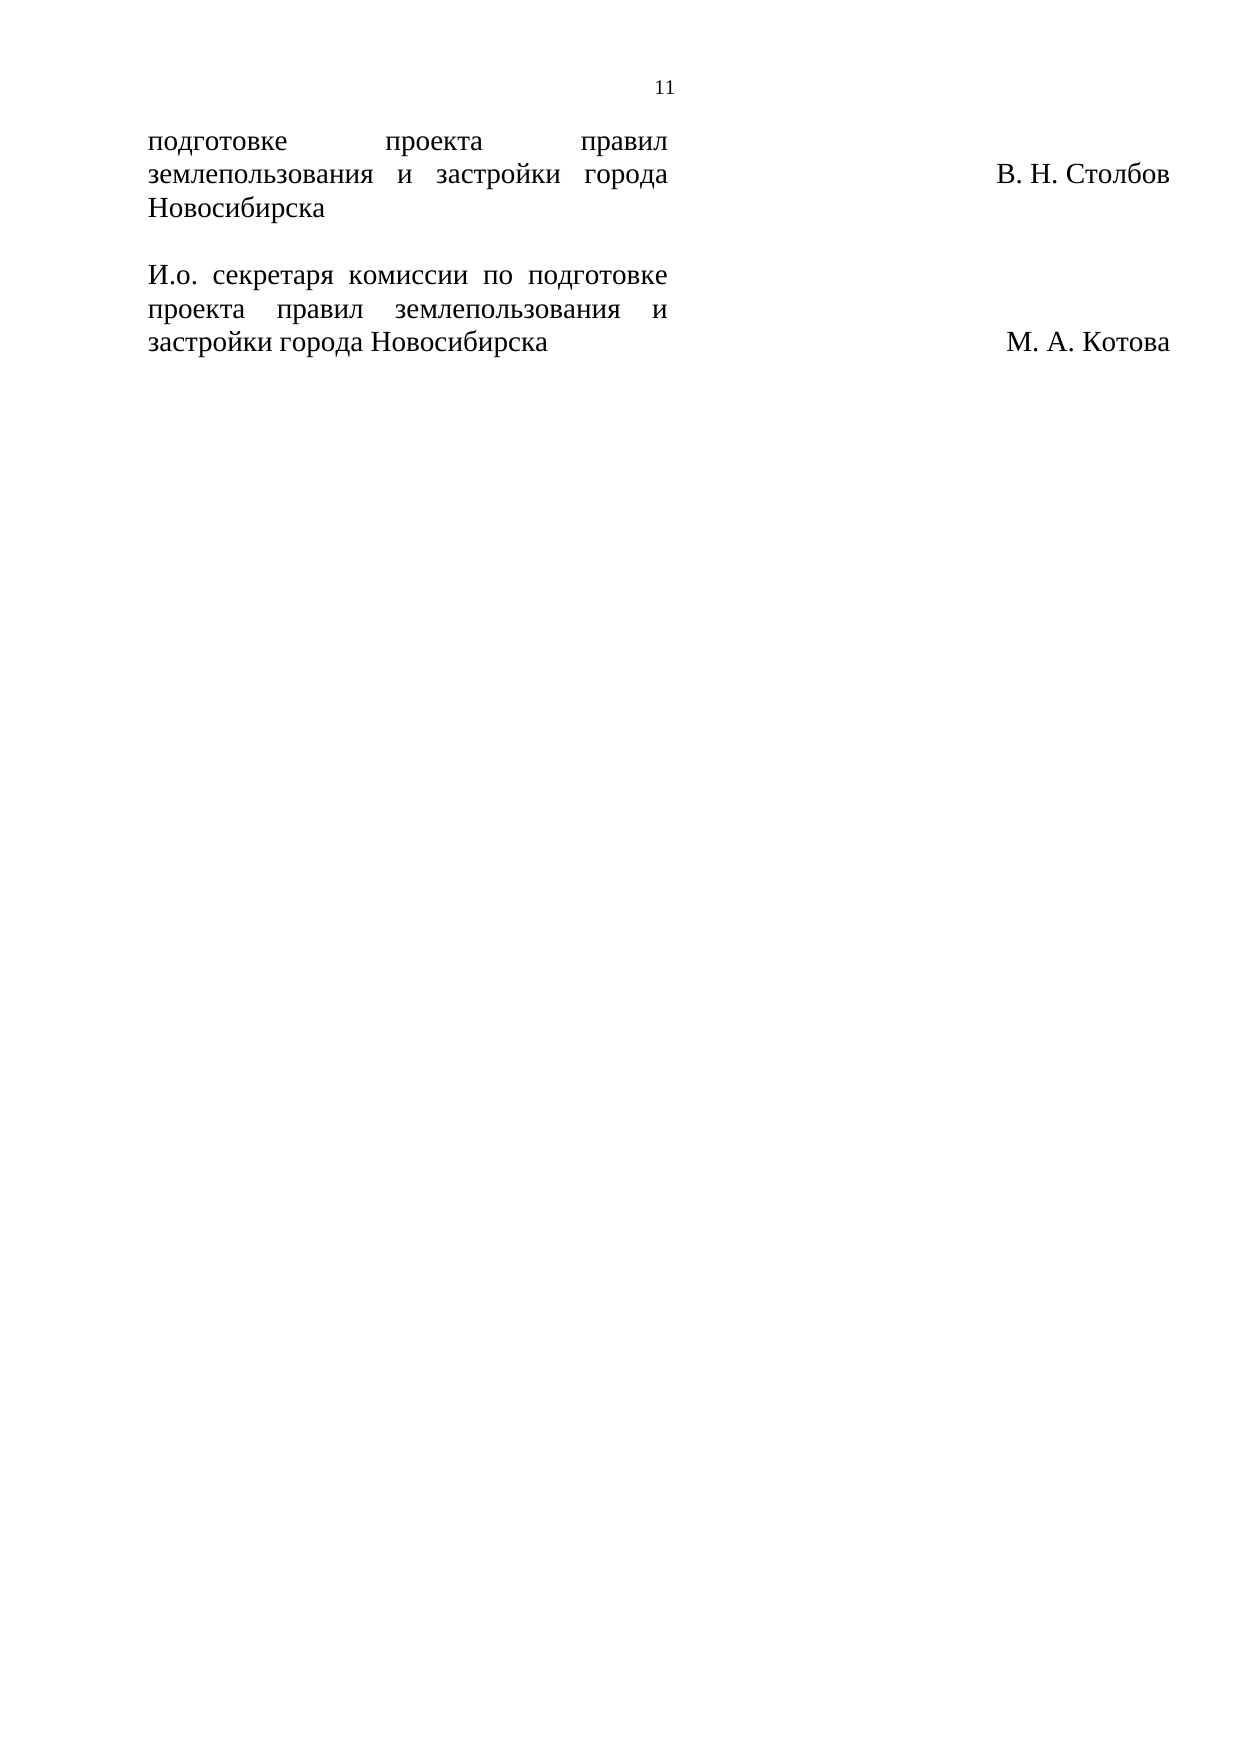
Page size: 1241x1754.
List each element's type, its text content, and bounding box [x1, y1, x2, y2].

table_cell М. А. Котова [679, 224, 1181, 358]
table_cell И.о. секретаря комиссии по подготовке проекта правил землепользования и застройки города Новосибирска [136, 224, 679, 358]
table_header В. Н. Столбов [679, 123, 1181, 224]
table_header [136, 123, 679, 224]
